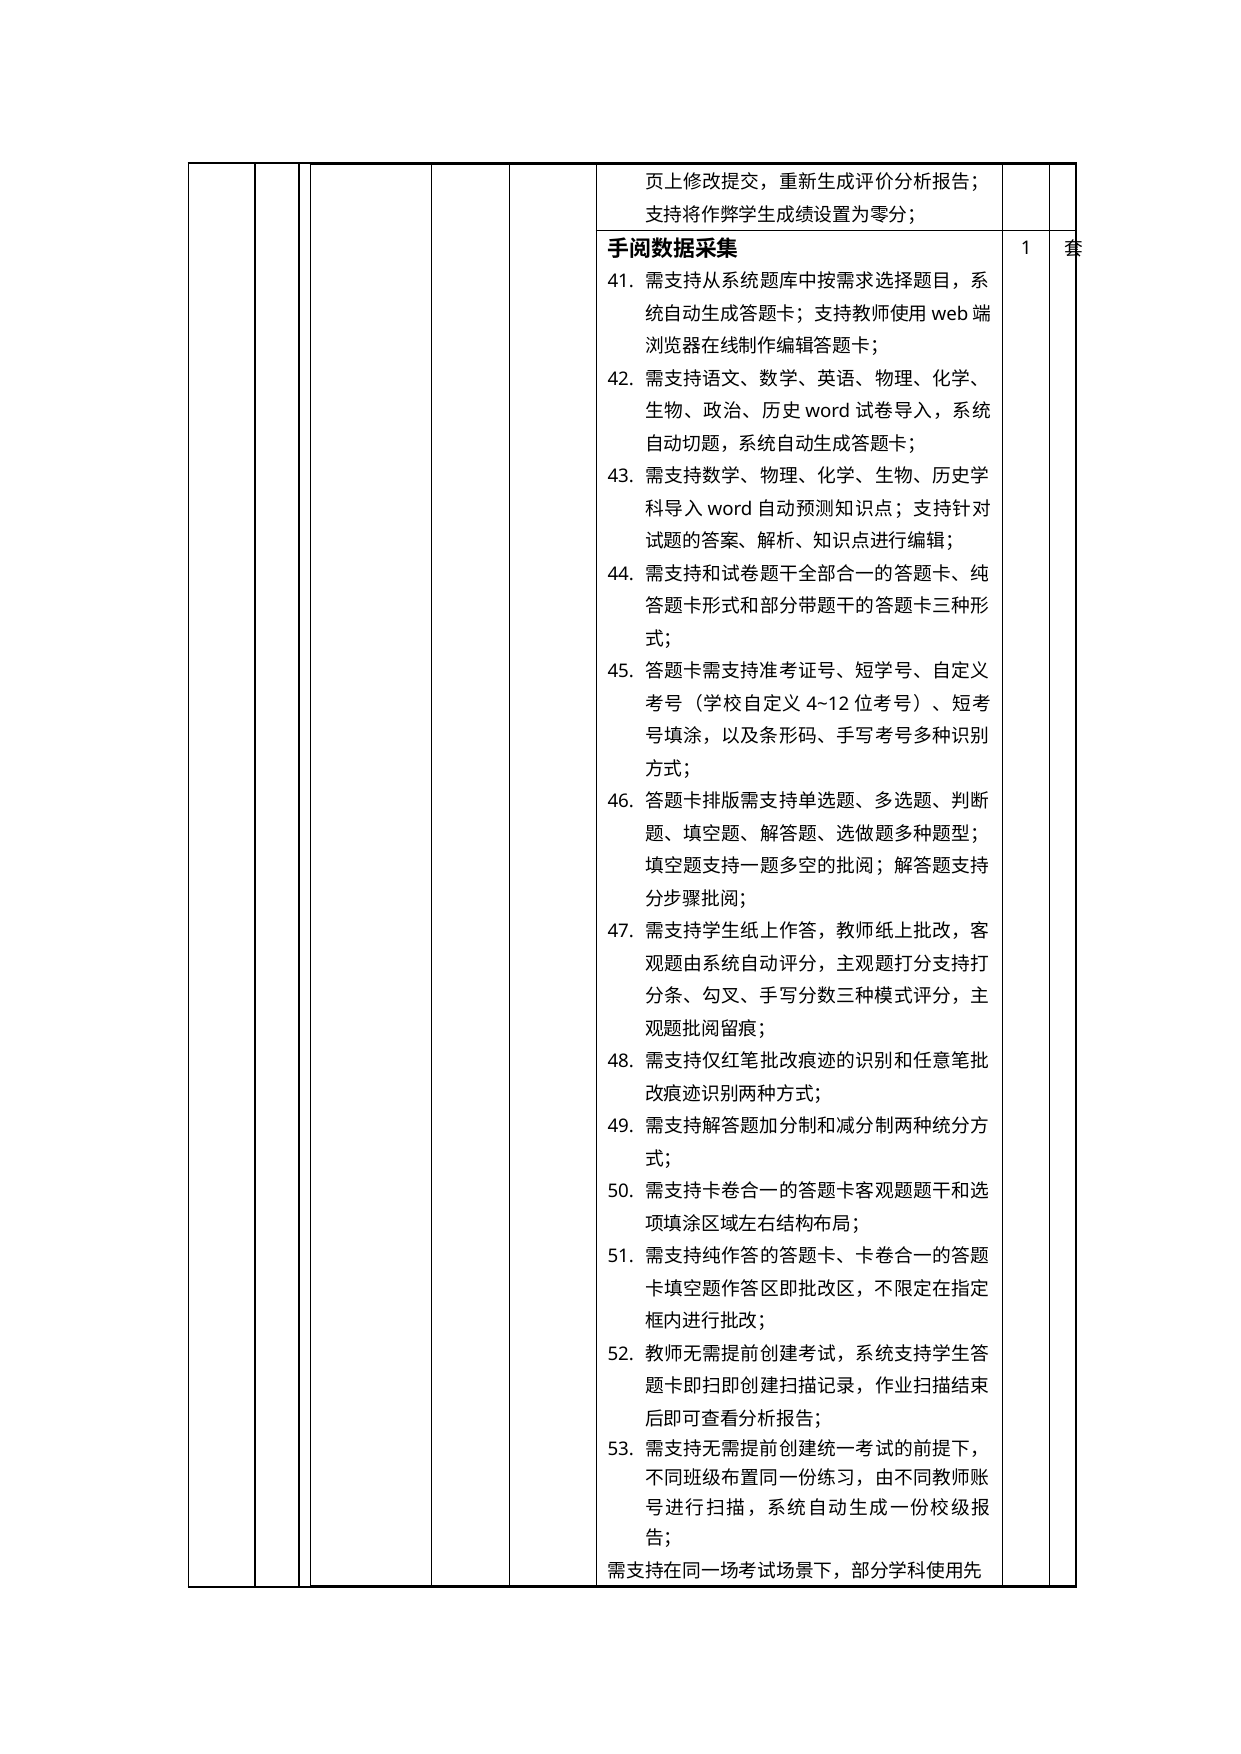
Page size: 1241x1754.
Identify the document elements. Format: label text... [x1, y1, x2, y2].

table_cell [1050, 165, 1075, 230]
table_cell [1003, 231, 1049, 1585]
table_cell [189, 164, 254, 1586]
table_cell [1003, 165, 1049, 230]
table_cell [1050, 231, 1075, 1585]
table_cell [597, 231, 1002, 1585]
table_cell [300, 164, 310, 1586]
table_cell [597, 165, 1002, 230]
table_cell 1 [256, 164, 298, 1586]
table_cell [510, 165, 596, 1585]
table_cell [432, 165, 509, 1585]
table_cell [311, 165, 431, 1585]
